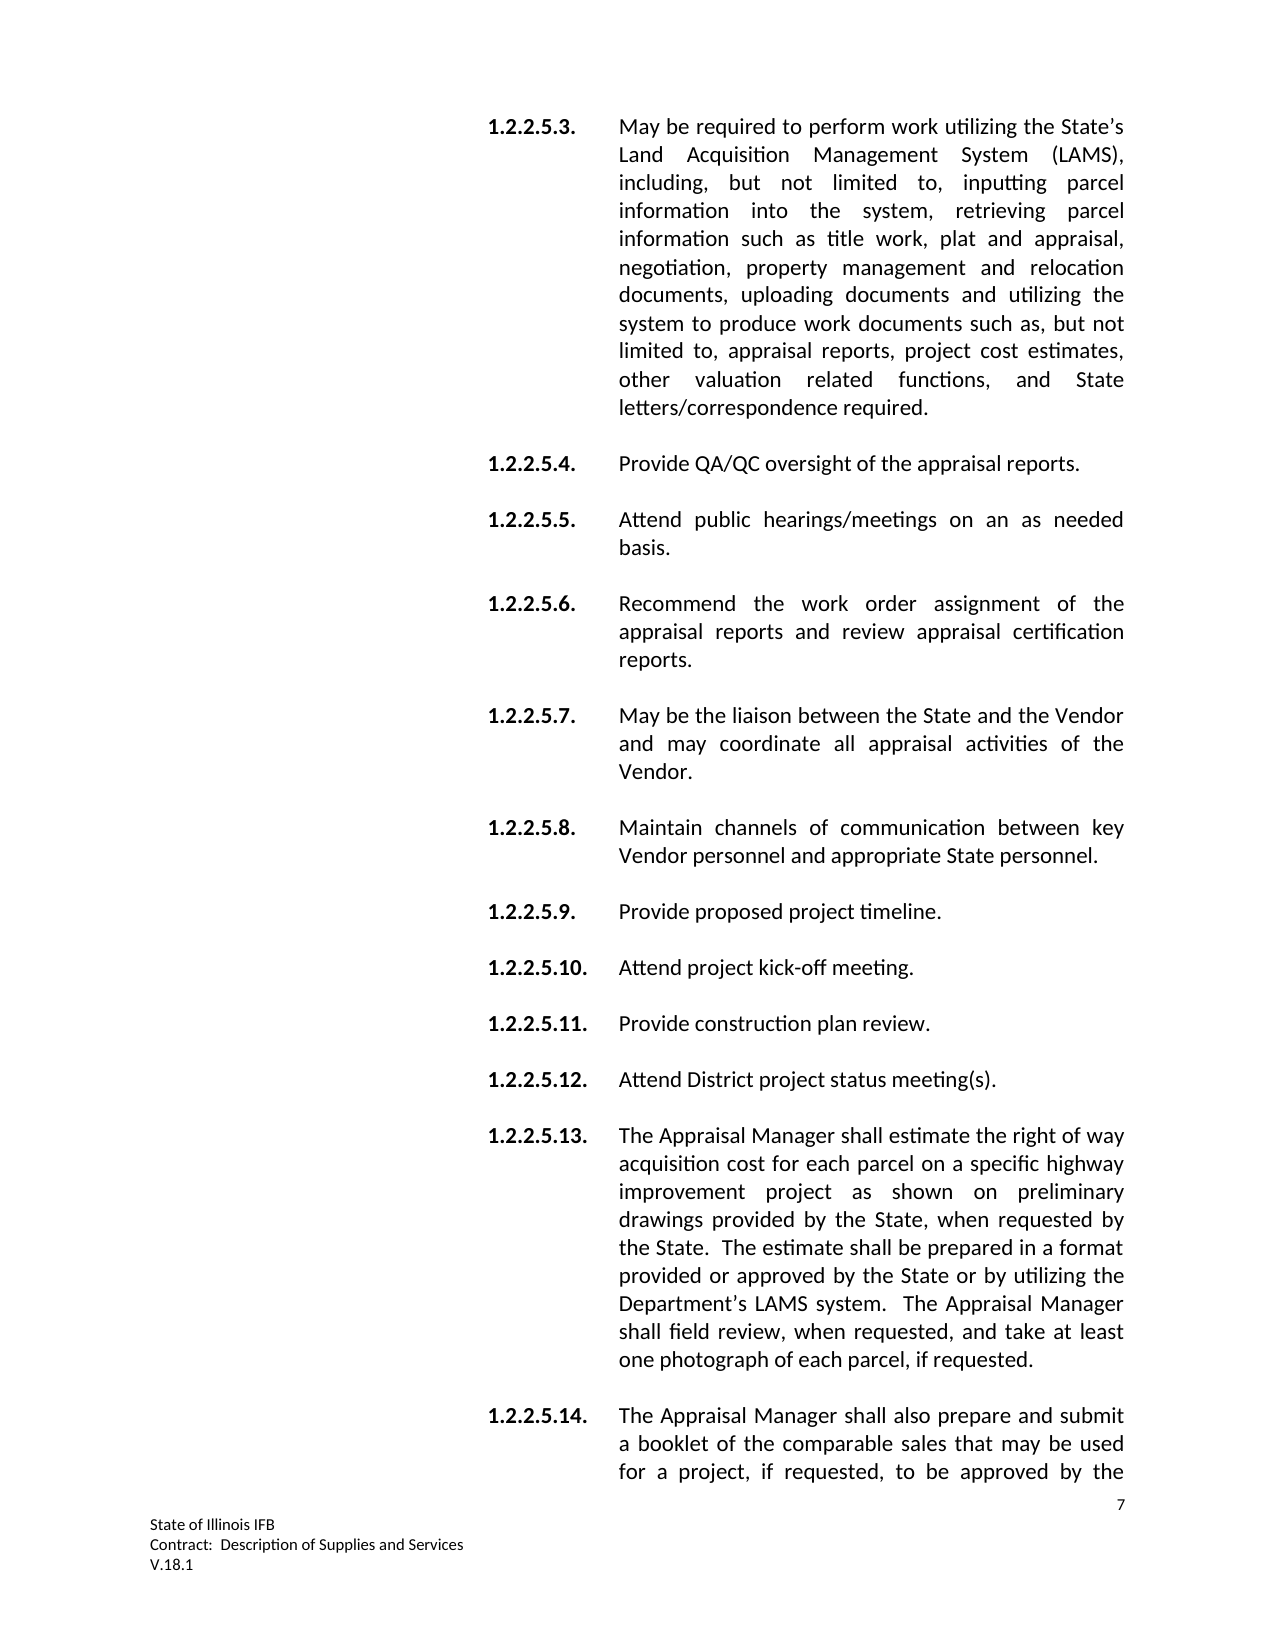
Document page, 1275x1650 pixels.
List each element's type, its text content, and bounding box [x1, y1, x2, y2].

list Provide construction plan review. [487, 1009, 1125, 1037]
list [487, 1401, 1125, 1486]
list May be the liaison between the State and the Vendor and may coordinate all appraisal activities of the Vendor. [487, 701, 1125, 785]
list Attend District project status meeting(s). [487, 1065, 1125, 1093]
list Attend project kick-off meeting. [487, 953, 1125, 981]
list Maintain channels of communication between key Vendor personnel and appropriate State personnel. [487, 813, 1125, 869]
list The Appraisal Manager shall estimate the right of way acquisition cost for each parcel on a specific highway improvement project as shown on preliminary drawings provided by the State, when requested by the State. The estimate shall be prepared in a format provided or approved by the State or by utilizing the Department’s LAMS system. The Appraisal Manager shall field review, when requested, and take at least one photograph of each parcel, if requested. [487, 1121, 1125, 1373]
list Provide proposed project timeline. [487, 897, 1125, 925]
list May be required to perform work utilizing the State’s Land Acquisition Management System (LAMS), including, but not limited to, inputting parcel information into the system, retrieving parcel information such as title work, plat and appraisal, negotiation, property management and relocation documents, uploading documents and utilizing the system to produce work documents such as, but not limited to, appraisal reports, project cost estimates, other valuation related functions, and State letters/correspondence required. [487, 112, 1125, 421]
list Provide QA/QC oversight of the appraisal reports. [487, 449, 1125, 477]
list Recommend the work order assignment of the appraisal reports and review appraisal certification reports. [487, 589, 1125, 673]
list Attend public hearings/meetings on an as needed basis. [487, 505, 1125, 561]
